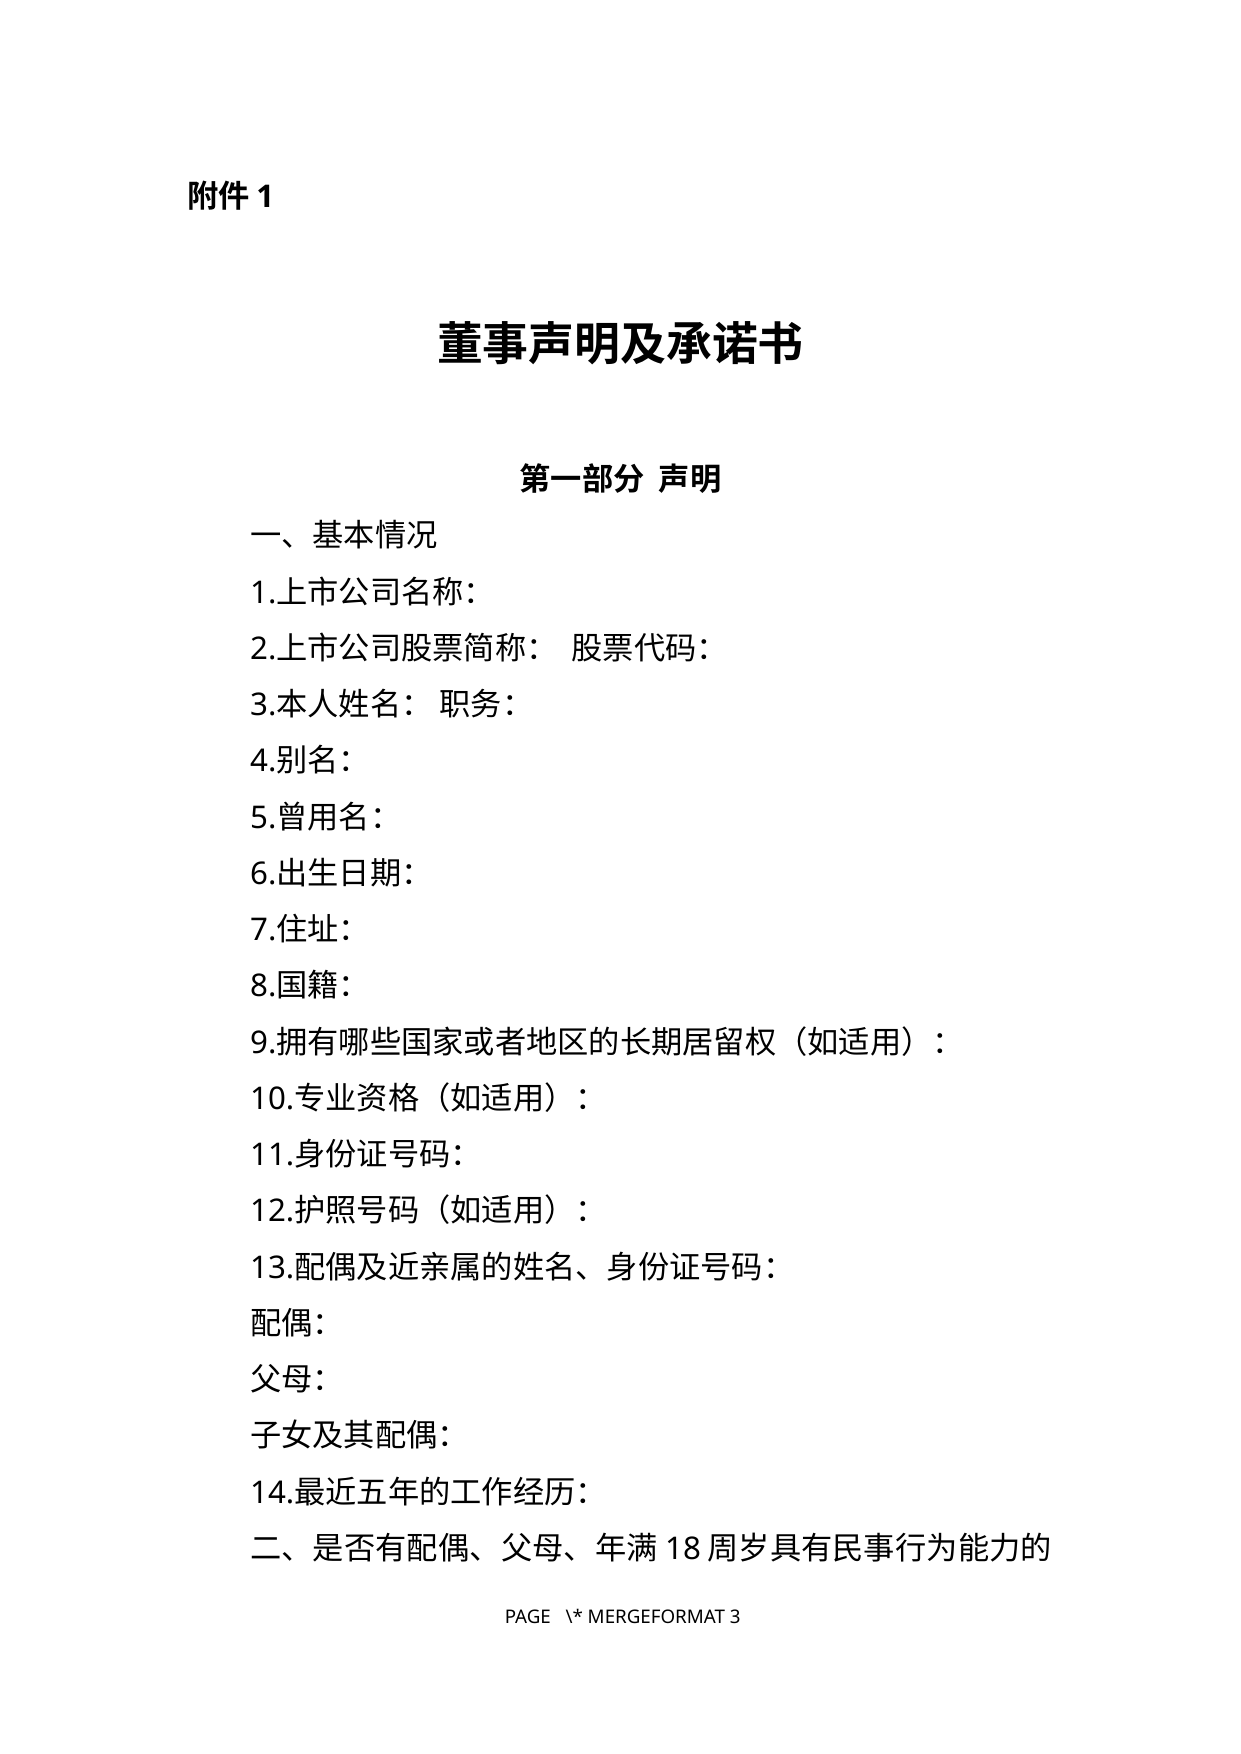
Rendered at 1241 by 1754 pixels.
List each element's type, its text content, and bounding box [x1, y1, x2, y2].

text 1.上市公司名称： [187, 558, 1053, 614]
text 8.国籍： [187, 952, 1053, 1008]
text 12.护照号码（如适用）： [187, 1177, 1053, 1233]
subtitle 董事声明及承诺书 [187, 292, 1053, 389]
text 14.最近五年的工作经历： [187, 1458, 1053, 1514]
text 4.别名： [187, 727, 1053, 783]
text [187, 1514, 1053, 1571]
text 6.出生日期： [187, 839, 1053, 896]
text 一、基本情况 [187, 502, 1053, 558]
text 10.专业资格（如适用）： [187, 1064, 1053, 1121]
text 附件1 [187, 162, 1053, 227]
text 9.拥有哪些国家或者地区的长期居留权（如适用）： [187, 1008, 1053, 1064]
text 第一部分 声明 [187, 446, 1053, 502]
text 配偶： [187, 1289, 1053, 1346]
text 父母： [187, 1346, 1053, 1402]
text 13.配偶及近亲属的姓名、身份证号码： [187, 1233, 1053, 1289]
text 5.曾用名： [187, 783, 1053, 839]
text 子女及其配偶： [187, 1402, 1053, 1458]
text 11.身份证号码： [187, 1121, 1053, 1177]
text 3.本人姓名： 职务： [187, 671, 1053, 727]
text 2.上市公司股票简称： 股票代码： [187, 614, 1053, 671]
text 7.住址： [187, 896, 1053, 952]
